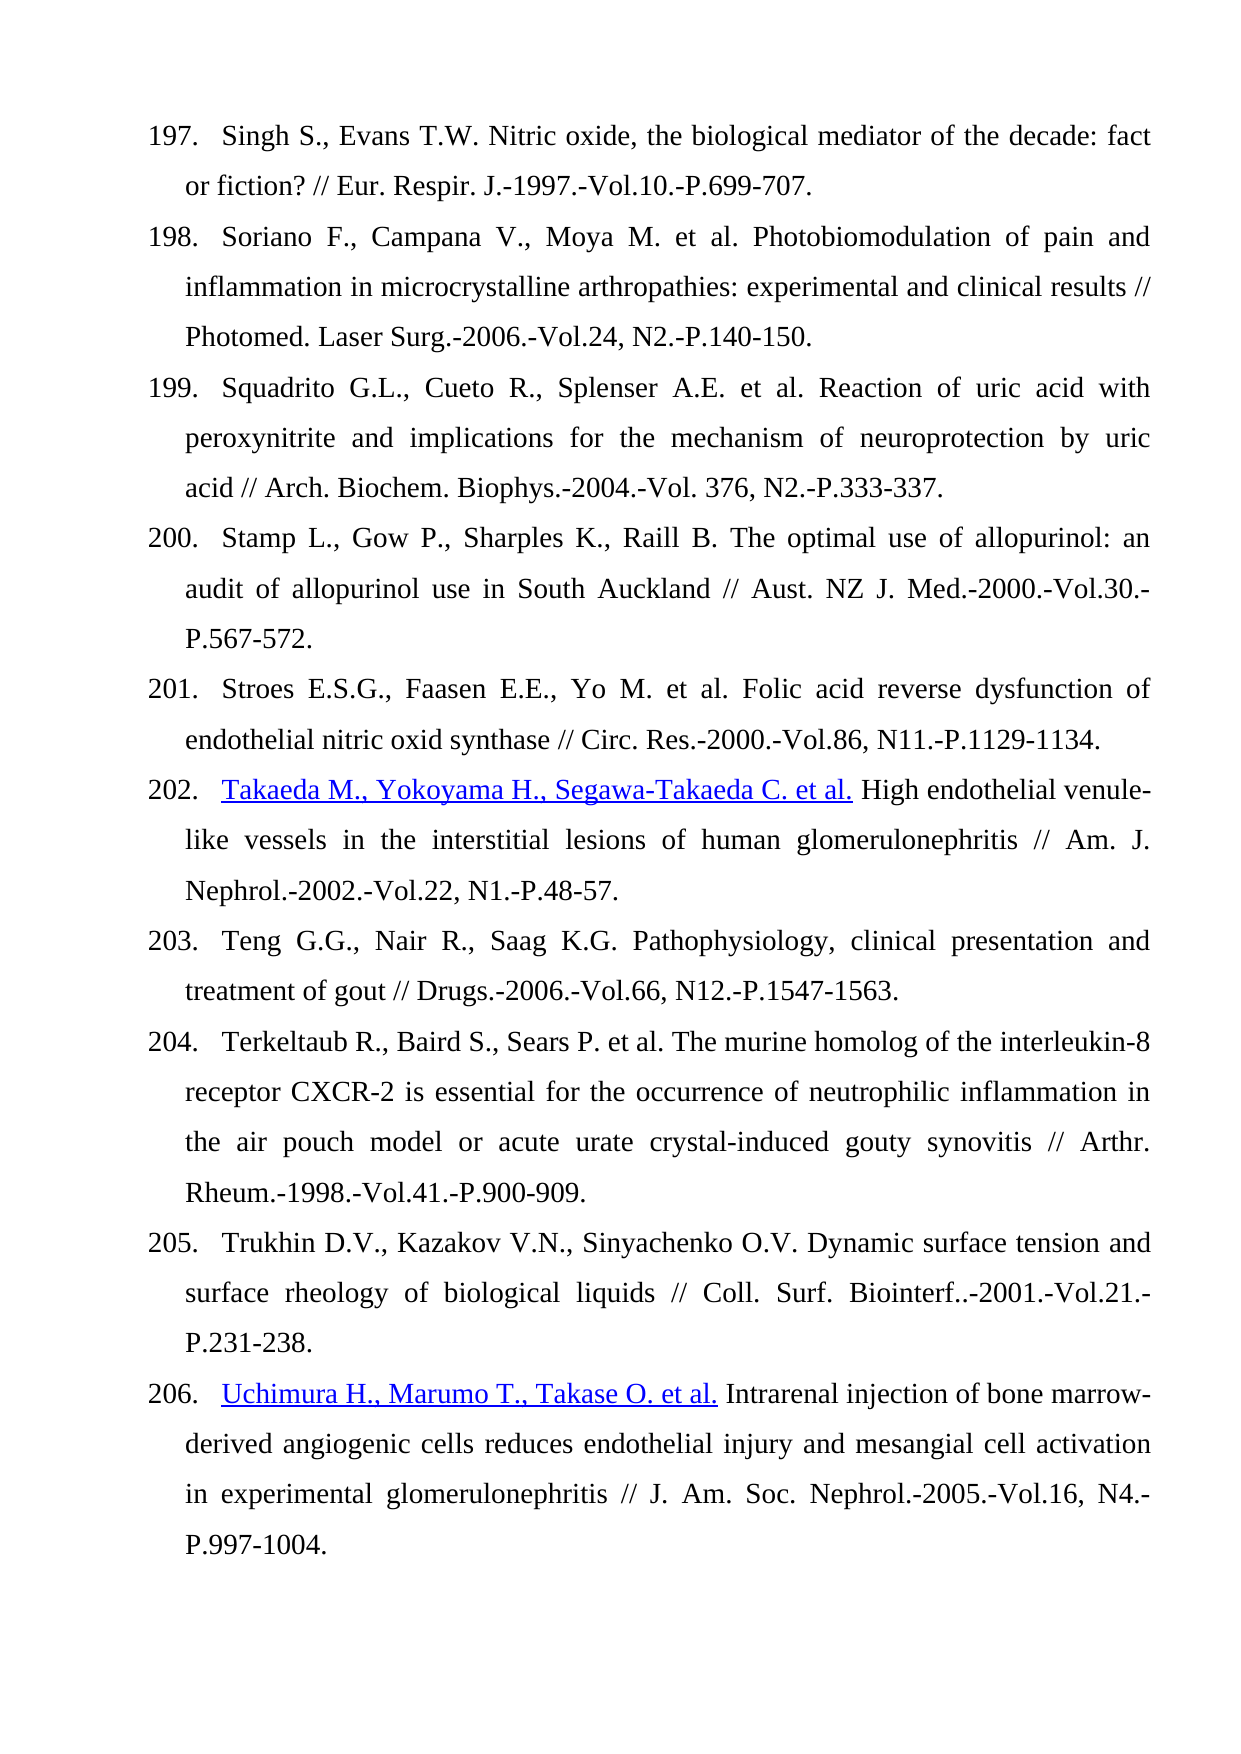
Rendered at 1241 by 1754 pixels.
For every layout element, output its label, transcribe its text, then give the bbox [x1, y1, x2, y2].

list Uchimura H., Marumo T., Takase O. et al. Intrarenal injection of bone marrow-derived angiogenic cells reduces endothelial injury and mesangial cell activation in experimental glomerulonephritis // J. Am. Soc. Nephrol.-2005.-Vol.16, N4.-P.997-1004. [148, 1376, 1152, 1560]
list Teng G.G., Nair R., Saag K.G. Pathophysiology, clinical presentation and treatment of gout // Drugs.-2006.-Vol.66, N12.-P.1547-1563. [148, 923, 1152, 1007]
list Singh S., Evans T.W. Nitric oxide, the biological mediator of the decade: fact or fiction? // Eur. Respir. J.-1997.-Vol.10.-P.699-707. [148, 118, 1152, 202]
list Trukhin D.V., Kazakov V.N., Sinyachenko O.V. Dynamic surface tension and surface rheology of biological liquids // Coll. Surf. Biointerf..-2001.-Vol.21.-P.231-238. [148, 1225, 1152, 1359]
list Takaeda M., Yokoyama H., Segawa-Takaeda C. et al. High endothelial venule-like vessels in the interstitial lesions of human glomerulonephritis // Am. J. Nephrol.-2002.-Vol.22, N1.-P.48-57. [148, 772, 1152, 906]
list Squadrito G.L., Cueto R., Splenser A.E. et al. Reaction of uric acid with peroxynitrite and implications for the mechanism of neuroprotection by uric acid // Arch. Biochem. Biophys.-2004.-Vol. 376, N2.-P.333-337. [148, 370, 1152, 504]
list Stroes E.S.G., Faasen E.E., Yo M. et al. Folic acid reverse dysfunction of endothelial nitric oxid synthase // Circ. Res.-2000.-Vol.86, N11.-P.1129-1134. [148, 672, 1152, 755]
list Stamp L., Gow P., Sharples K., Raill B. The optimal use of allopurinol: an audit of allopurinol use in South Auckland // Aust. NZ J. Med.-2000.-Vol.30.-P.567-572. [148, 521, 1152, 655]
list Terkeltaub R., Baird S., Sears P. et al. The murine homolog of the interleukin-8 receptor CXCR-2 is essential for the occurrence of neutrophilic inflammation in the air pouch model or acute urate crystal-induced gouty synovitis // Arthr. Rheum.-1998.-Vol.41.-P.900-909. [148, 1024, 1152, 1208]
list Soriano F., Campana V., Moya M. et al. Photobiomodulation of pain and inflammation in microcrystalline arthropathies: experimental and clinical results // Photomed. Laser Surg.-2006.-Vol.24, N2.-P.140-150. [148, 219, 1152, 353]
